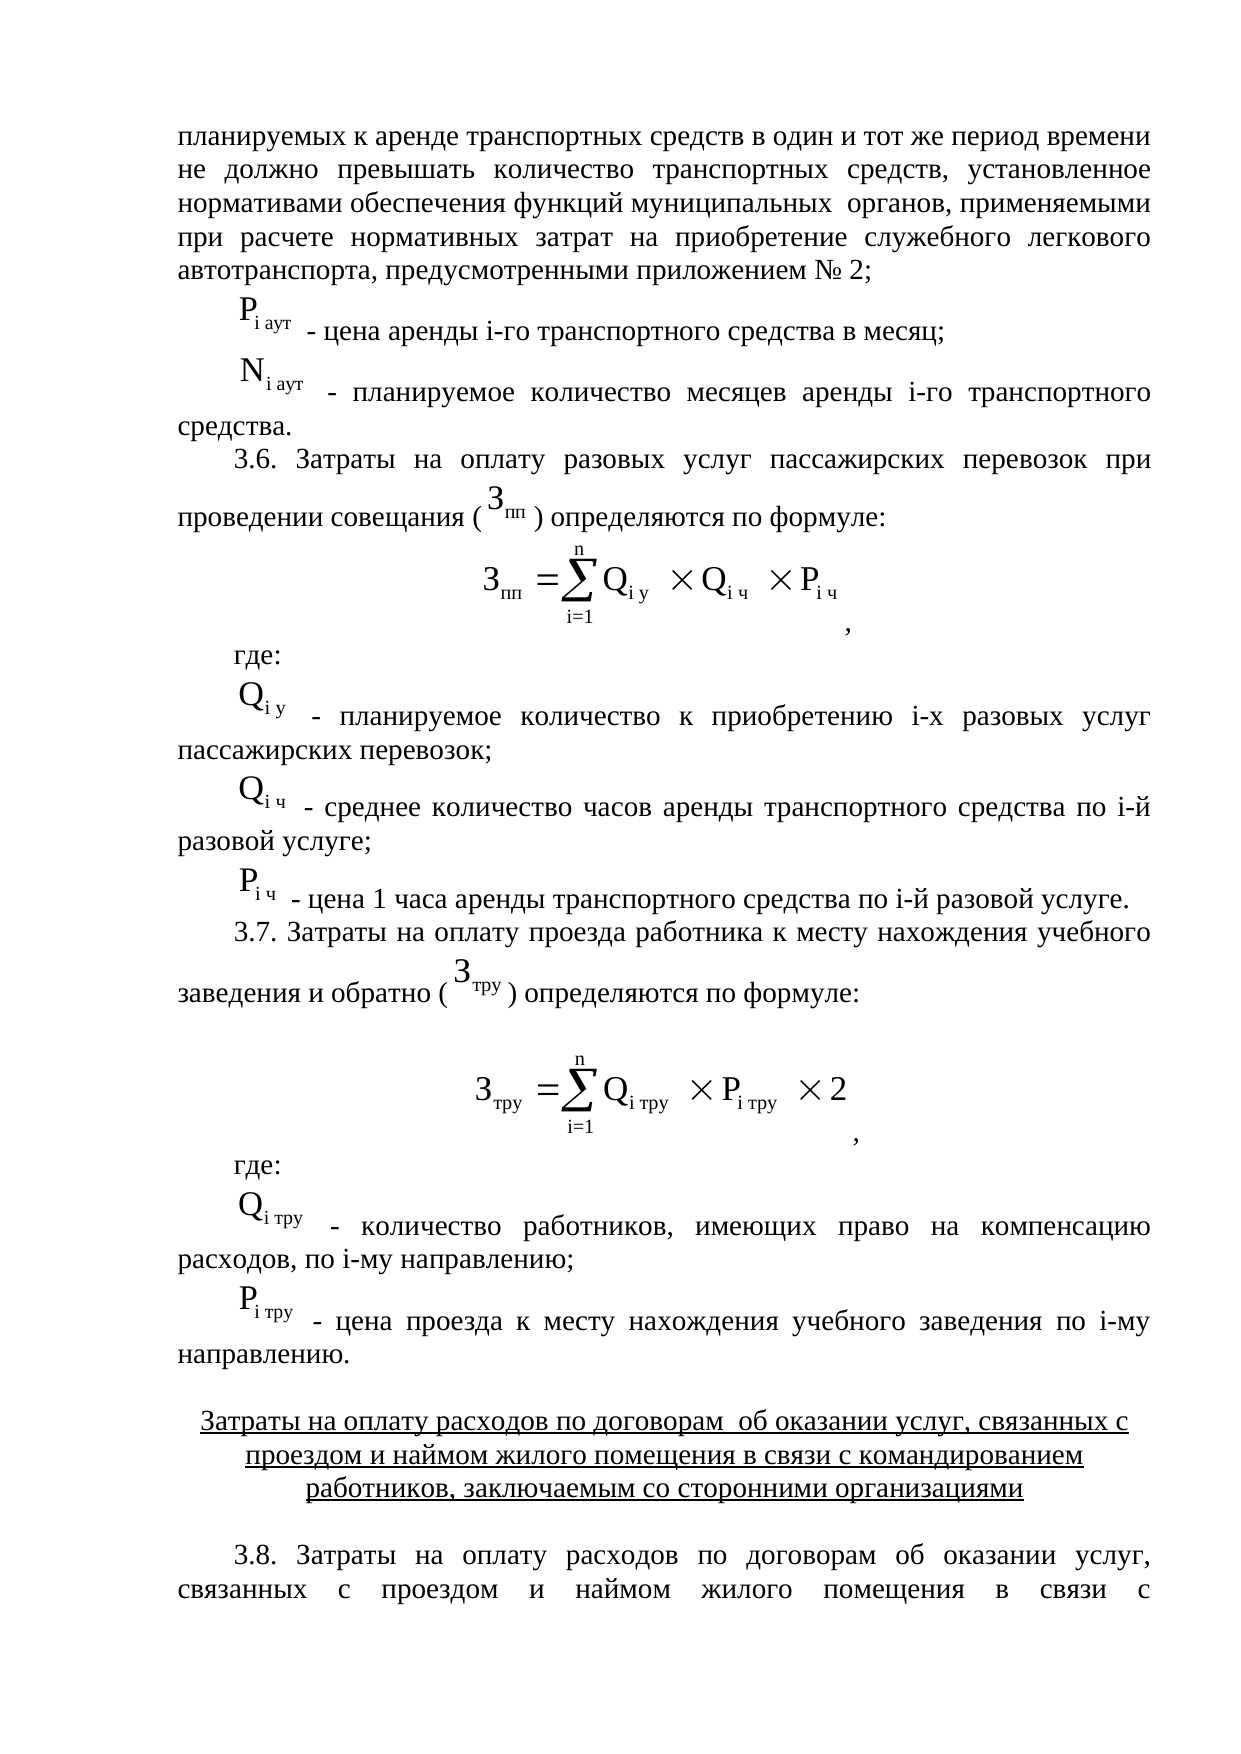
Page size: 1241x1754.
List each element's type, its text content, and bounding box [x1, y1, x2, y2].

text - цена 1 часа аренды транспортного средства по i-й разовой услуге. [177, 857, 1152, 914]
text Затраты на оплату расходов по договорам об оказании услуг, связанных с проездом и наймом жилого помещения в связи с командированием работников, заключаемым со сторонними организациями [177, 1403, 1152, 1504]
text где: [177, 637, 1152, 671]
text 3.6. Затраты на оплату разовых услуг пассажирских перевозок при проведении совещания () определяются по формуле: [177, 441, 1152, 533]
text - планируемое количество месяцев аренды i-го транспортного средства. [177, 347, 1152, 441]
text - планируемое количество к приобретению i-х разовых услуг пассажирских перевозок; [177, 671, 1152, 765]
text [177, 1537, 1152, 1604]
text - среднее количество часов аренды транспортного средства по i-й разовой услуге; [177, 765, 1152, 857]
text , [177, 533, 1152, 637]
text - цена аренды i-го транспортного средства в месяц; [177, 286, 1152, 347]
text где: [177, 1147, 1152, 1181]
text 3.7. Затраты на оплату проезда работника к месту нахождения учебного заведения и обратно () определяются по формуле: [177, 914, 1152, 1009]
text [177, 118, 1152, 286]
text - количество работников, имеющих право на компенсацию расходов, по i-му направлению; [177, 1181, 1152, 1275]
text , [177, 1042, 1152, 1147]
text - цена проезда к месту нахождения учебного заведения по i-му направлению. [177, 1275, 1152, 1370]
